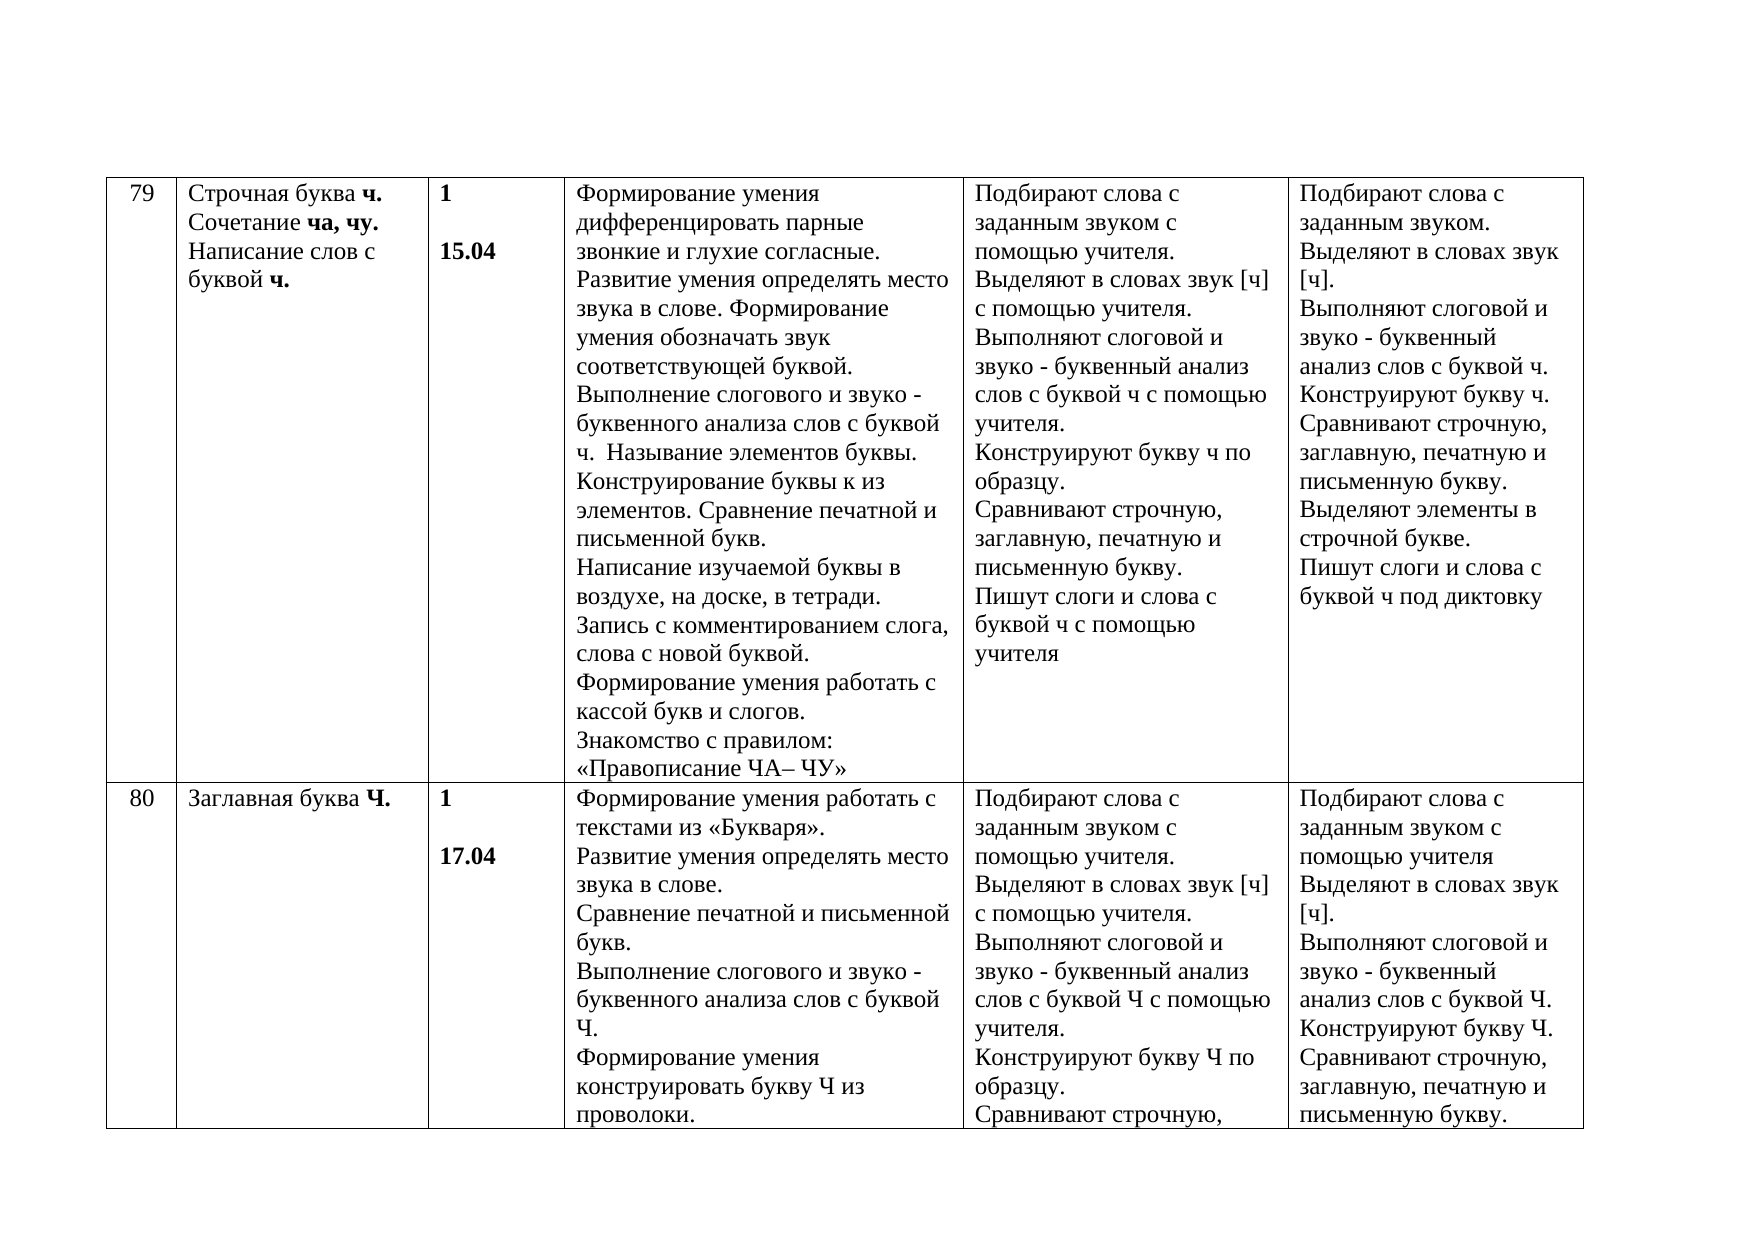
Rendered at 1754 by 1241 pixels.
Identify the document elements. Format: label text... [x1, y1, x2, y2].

table_header Подбирают слова с заданным звуком. Выделяют в словах звук [ч]. Выполняют слоговой и звуко - буквенный анализ слов с буквой ч. Конструируют букву ч. Сравнивают строчную, заглавную, печатную и письменную букву. Выделяют элементы в строчной букве. Пишут слоги и слова с буквой ч под диктовку [1289, 178, 1583, 782]
table_header Строчная буква ч. Сочетание ча, чу. Написание слов с буквой ч. [177, 178, 428, 782]
table_cell 80 [107, 783, 176, 1128]
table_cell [964, 783, 1288, 1128]
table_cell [1289, 783, 1583, 1128]
table_header Формирование умения дифференцировать парные звонкие и глухие согласные. Развитие умения определять место звука в слове. Формирование умения обозначать звук соответствующей буквой. Выполнение слогового и звуко - буквенного анализа слов с буквой ч. Называние элементов буквы. Конструирование буквы к из элементов. Сравнение печатной и письменной букв. Написание изучаемой буквы в воздухе, на доске, в тетради. Запись с комментированием слога, слова с новой буквой. Формирование умения работать с кассой букв и слогов. Знакомство с правилом: «Правописание ЧА– ЧУ» [565, 178, 963, 782]
table_header Подбирают слова с заданным звуком с помощью учителя. Выделяют в словах звук [ч] с помощью учителя. Выполняют слоговой и звуко - буквенный анализ слов с буквой ч с помощью учителя. Конструируют букву ч по образцу. Сравнивают строчную, заглавную, печатную и письменную букву. Пишут слоги и слова с буквой ч с помощью учителя [964, 178, 1288, 782]
table_cell Заглавная буква Ч. [177, 783, 428, 1128]
table_cell 1 17.04 [429, 783, 564, 1128]
table_header 1 15.04 [429, 178, 564, 782]
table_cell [565, 783, 963, 1128]
table_header 79 [107, 178, 176, 782]
